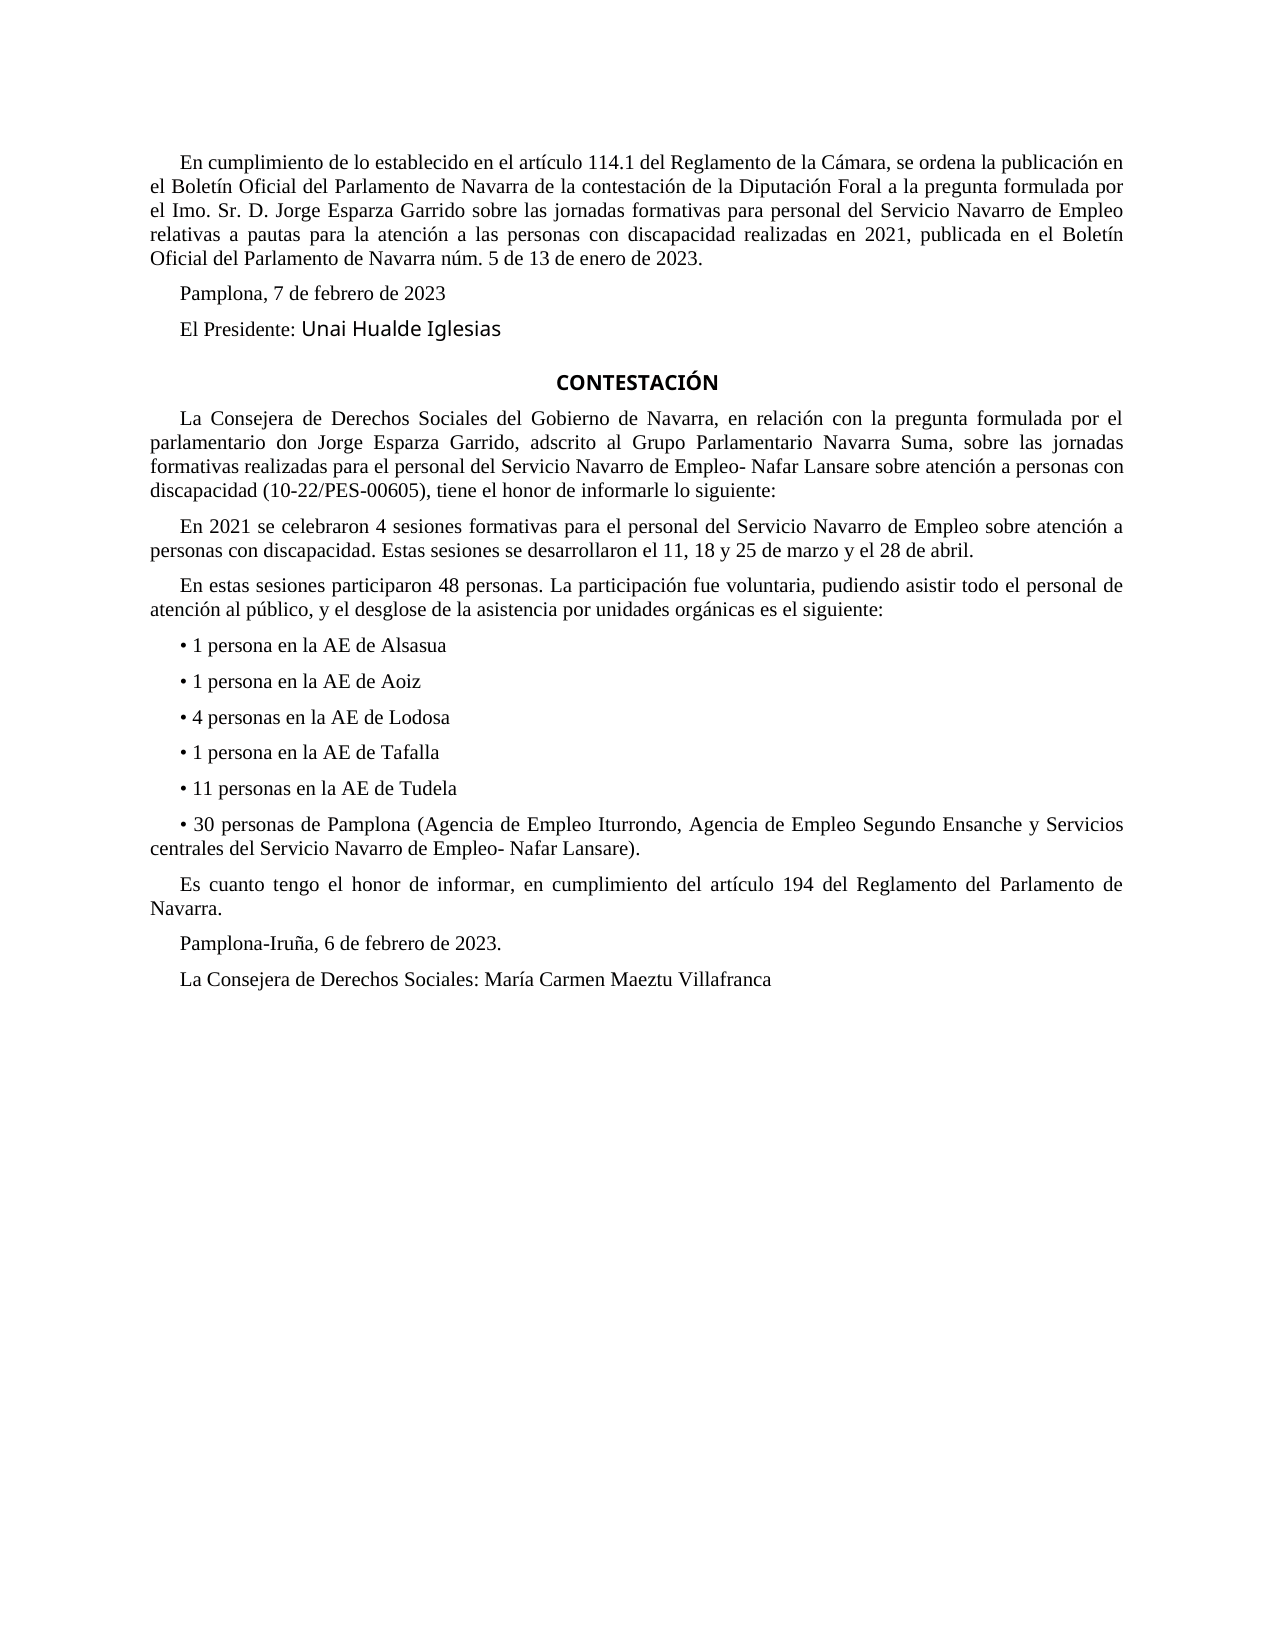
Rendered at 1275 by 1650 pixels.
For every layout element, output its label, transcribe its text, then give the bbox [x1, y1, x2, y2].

text • 30 personas de Pamplona (Agencia de Empleo Iturrondo, Agencia de Empleo Segundo Ensanche y Servicios centrales del Servicio Navarro de Empleo- Nafar Lansare). [150, 812, 1125, 860]
text Pamplona-Iruña, 6 de febrero de 2023. [150, 931, 1125, 955]
text La Consejera de Derechos Sociales del Gobierno de Navarra, en relación con la pregunta formulada por el parlamentario don Jorge Esparza Garrido, adscrito al Grupo Parlamentario Navarra Suma, sobre las jornadas formativas realizadas para el personal del Servicio Navarro de Empleo- Nafar Lansare sobre atención a personas con discapacidad (10-22/PES-00605), tiene el honor de informarle lo siguiente: [150, 406, 1125, 502]
text CONTESTACIÓN [150, 371, 1125, 395]
text • 1 persona en la AE de Aoiz [150, 669, 1125, 693]
text La Consejera de Derechos Sociales: María Carmen Maeztu Villafranca [150, 967, 1125, 991]
text Es cuanto tengo el honor de informar, en cumplimiento del artículo 194 del Reglamento del Parlamento de Navarra. [150, 872, 1125, 920]
text • 4 personas en la AE de Lodosa [150, 705, 1125, 729]
text Pamplona, 7 de febrero de 2023 [150, 282, 1125, 306]
text El Presidente: Unai Hualde Iglesias [150, 317, 1125, 341]
text • 1 persona en la AE de Tafalla [150, 741, 1125, 764]
text En 2021 se celebraron 4 sesiones formativas para el personal del Servicio Navarro de Empleo sobre atención a personas con discapacidad. Estas sesiones se desarrollaron el 11, 18 y 25 de marzo y el 28 de abril. [150, 514, 1125, 562]
text En cumplimiento de lo establecido en el artículo 114.1 del Reglamento de la Cámara, se ordena la publicación en el Boletín Oficial del Parlamento de Navarra de la contestación de la Diputación Foral a la pregunta formulada por el Imo. Sr. D. Jorge Esparza Garrido sobre las jornadas formativas para personal del Servicio Navarro de Empleo relativas a pautas para la atención a las personas con discapacidad realizadas en 2021, publicada en el Boletín Oficial del Parlamento de Navarra núm. 5 de 13 de enero de 2023. [150, 150, 1125, 270]
text • 11 personas en la AE de Tudela [150, 776, 1125, 800]
text En estas sesiones participaron 48 personas. La participación fue voluntaria, pudiendo asistir todo el personal de atención al público, y el desglose de la asistencia por unidades orgánicas es el siguiente: [150, 574, 1125, 622]
text • 1 persona en la AE de Alsasua [150, 633, 1125, 657]
